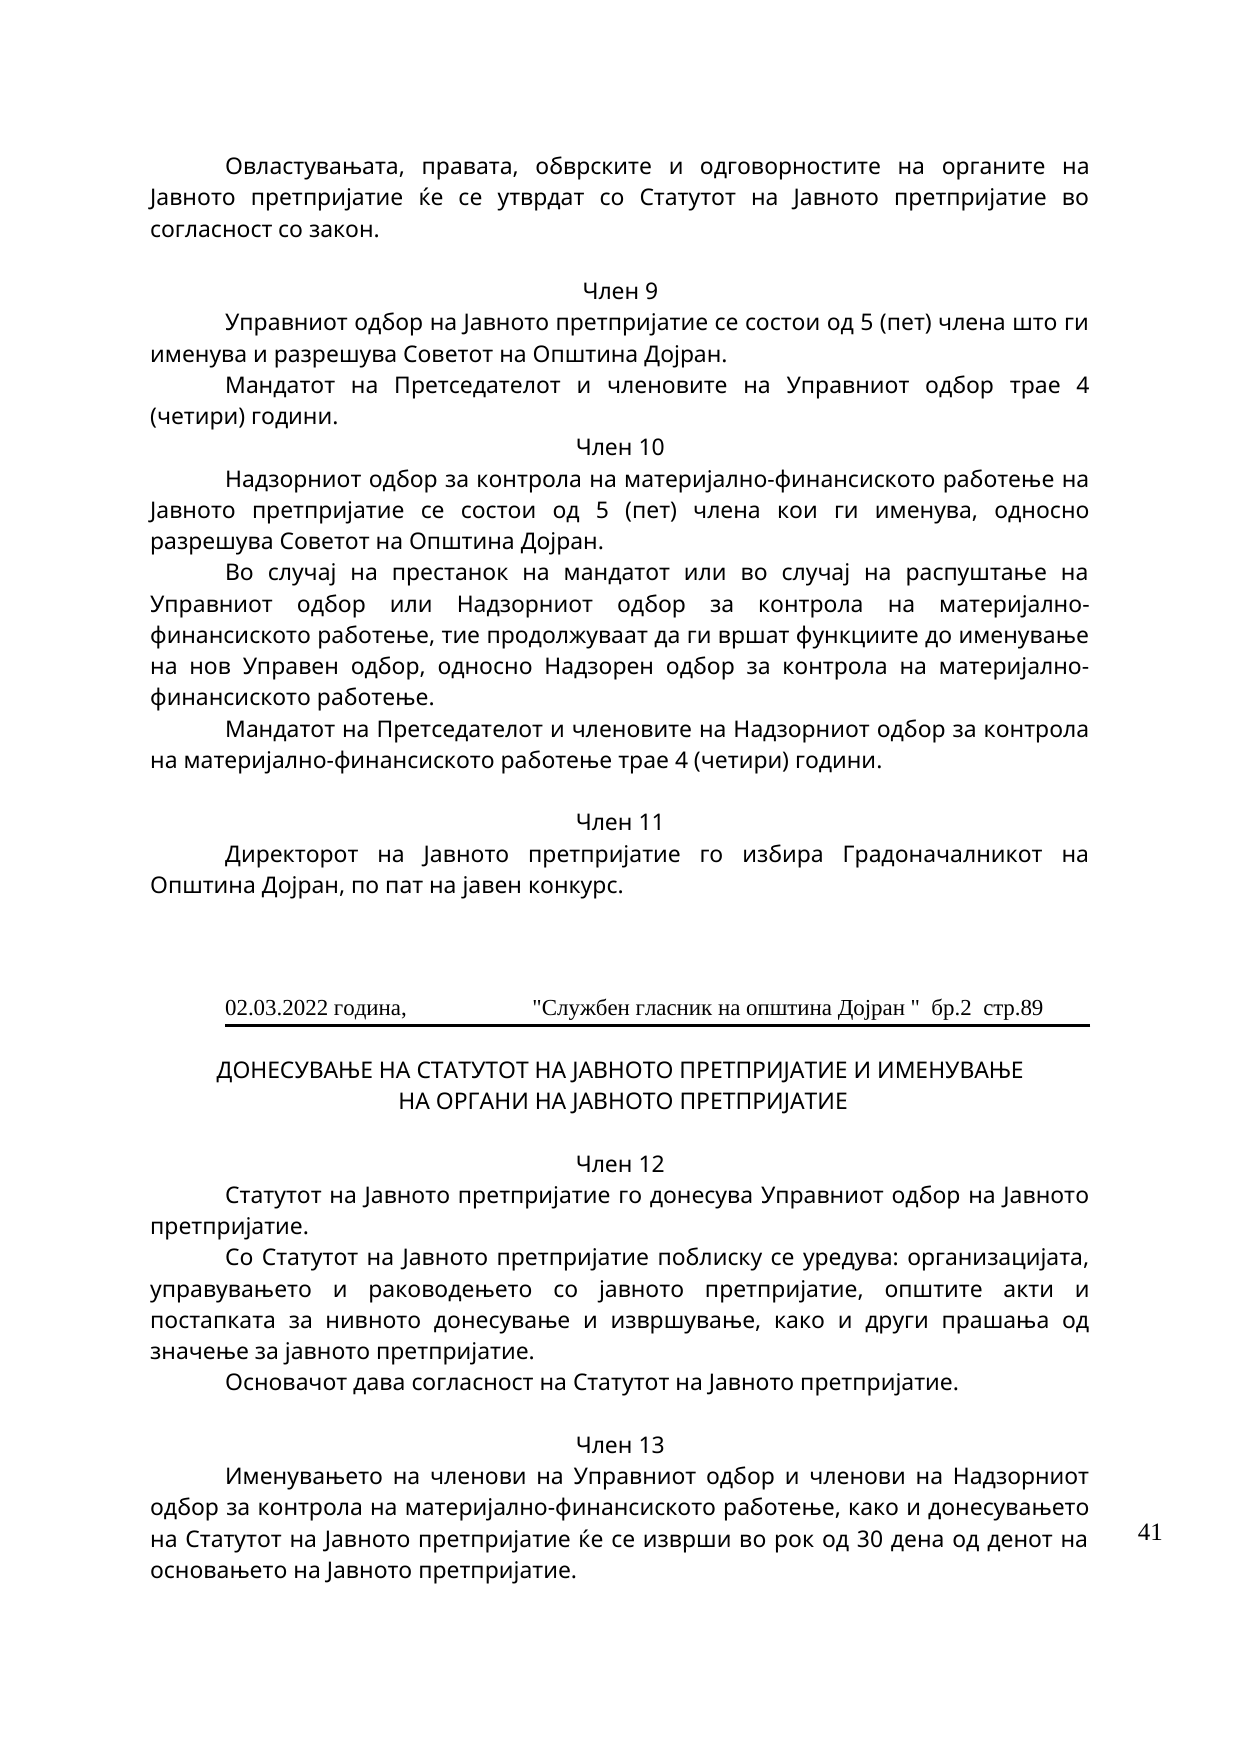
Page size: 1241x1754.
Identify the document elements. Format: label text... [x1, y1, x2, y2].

text Член 10 [150, 431, 1090, 462]
text Директорот на Јавното претпријатие го избира Градоначалникот на Општина Дојран, по пат на јавен конкурс. [150, 837, 1090, 900]
list 02.03.2022 година, "Службен гласник на општина Дојран " бр.2 стр.89 [225, 994, 1090, 1024]
text ДОНЕСУВАЊЕ НА СТАТУТОТ НА ЈАВНОТО ПРЕТПРИЈАТИЕ И ИМЕНУВАЊЕ [150, 1054, 1090, 1085]
text Со Статутот на Јавното претпријатие поблиску се уредува: организацијата, управувањето и раководењето со јавното претпријатие, општите акти и постапката за нивното донесување и извршување, како и други прашања од значење за јавното претпријатие. [150, 1241, 1090, 1366]
text Во случај на престанок на мандатот или во случај на распуштање на Управниот одбор или Надзорниот одбор за контрола на материјално-финансиското работење, тие продолжуваат да ги вршат функциите до именување на нов Управен одбор, односно Надзорен одбор за контрола на материјално-финансиското работење. [150, 556, 1090, 712]
text Член 13 [150, 1429, 1090, 1460]
text Надзорниот одбор за контрола на материјално-финансиското работење на Јавното претпријатие се состои од 5 (пет) члена кои ги именува, односно разрешува Советот на Општина Дојран. [150, 462, 1090, 556]
text Именувањето на членови на Управниот одбор и членови на Надзорниот одбор за контрола на материјално-финансиското работење, како и донесувањето на Статутот на Јавното претпријатие ќе се изврши во рок од 30 дена од денот на основањето на Јавното претпријатие. [150, 1460, 1090, 1585]
text Член 11 [150, 806, 1090, 837]
text НА ОРГАНИ НА ЈАВНОТО ПРЕТПРИЈАТИЕ [150, 1085, 1090, 1116]
text Основачот дава согласност на Статутот на Јавното претпријатие. [150, 1366, 1090, 1397]
text Мандатот на Претседателот и членовите на Управниот одбор трае 4 (четири) години. [150, 369, 1090, 431]
text Управниот одбор на Јавното претпријатие се состои од 5 (пет) члена што ги именува и разрешува Советот на Општина Дојран. [150, 306, 1090, 369]
text Мандатот на Претседателот и членовите на Надзорниот одбор за контрола на материјално-финансиското работење трае 4 (четири) години. [150, 712, 1090, 775]
text Член 9 [150, 275, 1090, 306]
text Овластувањата, правата, обврските и одговорностите на органите на Јавното претпријатие ќе се утврдат со Статутот на Јавното претпријатие во согласност со закон. [150, 150, 1090, 244]
text Статутот на Јавното претпријатие го донесува Управниот одбор на Јавното претпријатие. [150, 1179, 1090, 1241]
text Член 12 [150, 1147, 1090, 1179]
